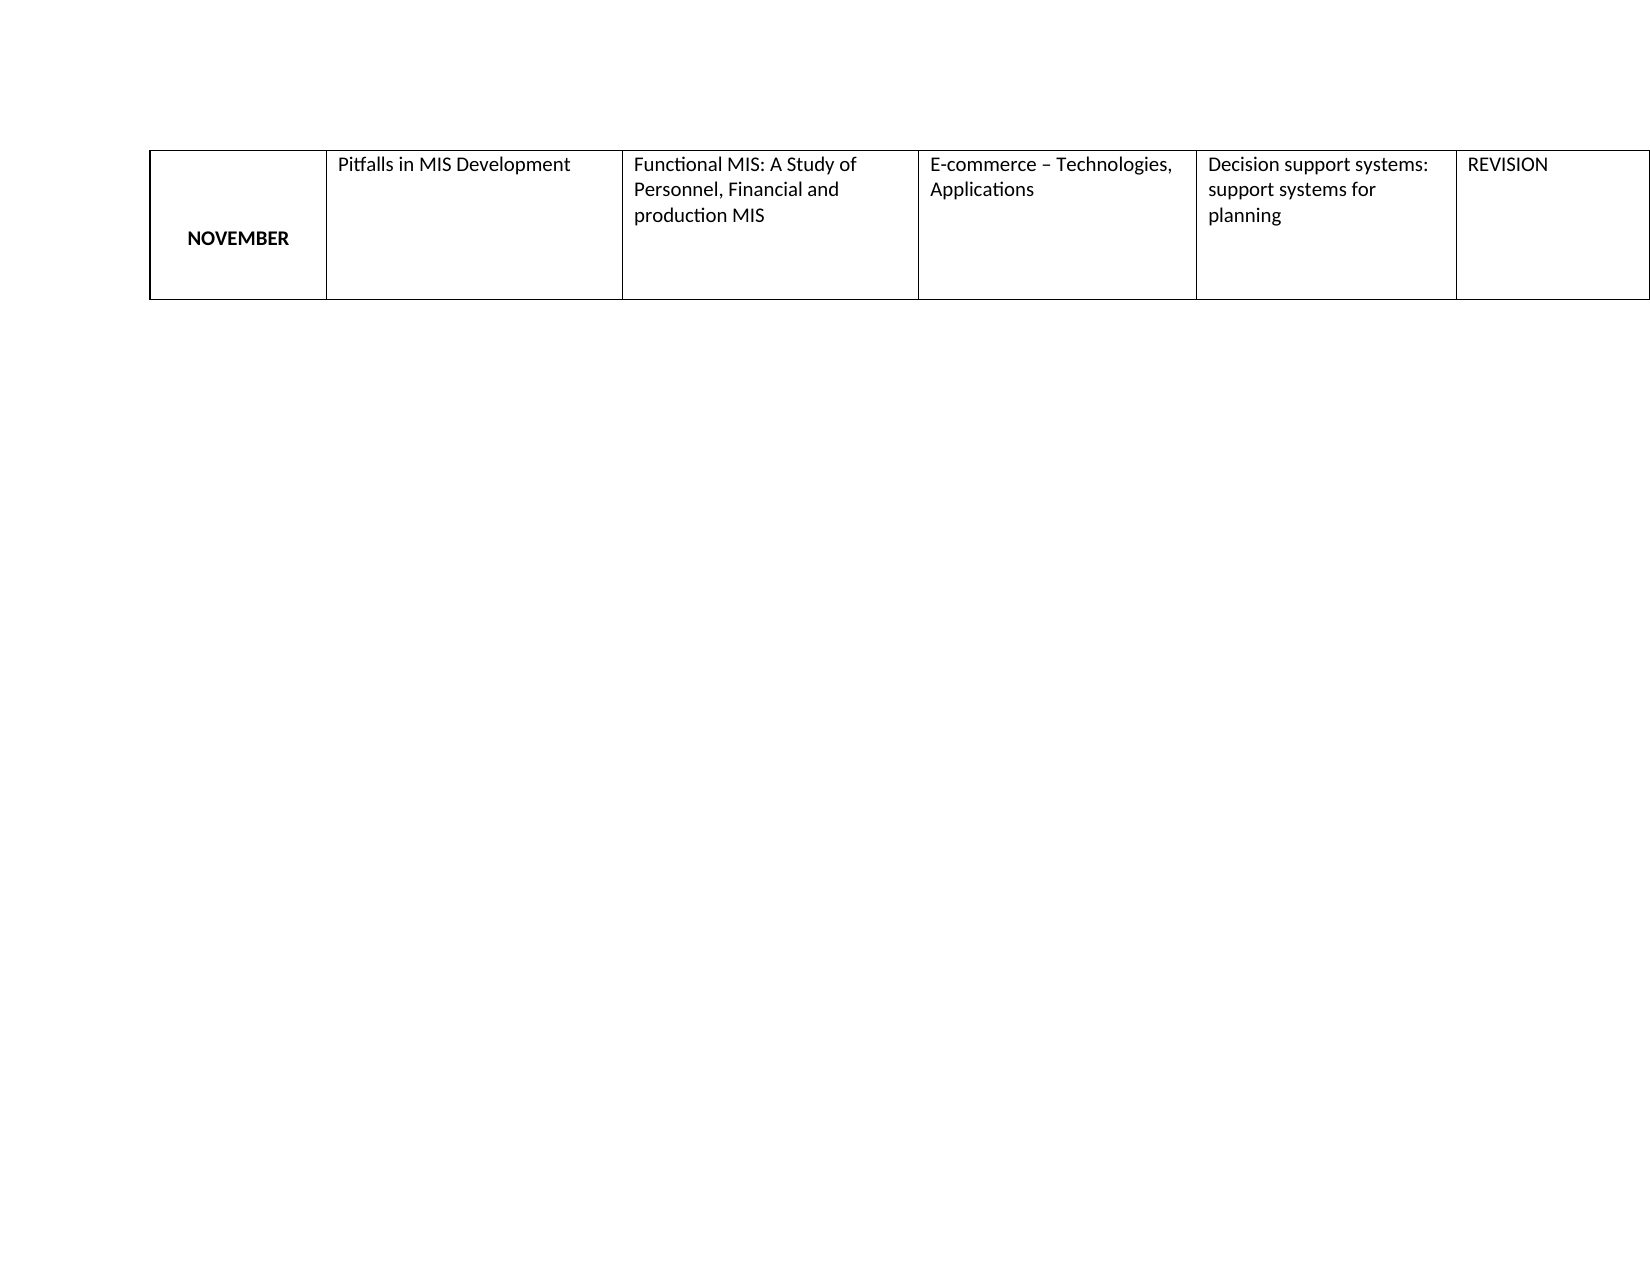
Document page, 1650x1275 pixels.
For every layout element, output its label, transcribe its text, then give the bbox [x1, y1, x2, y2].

table_cell Decision support systems: support systems for planning [1197, 151, 1456, 299]
table_cell REVISION [1457, 151, 1649, 299]
table_cell Pitfalls in MIS Development [327, 151, 622, 299]
table_cell NOVEMBER [151, 151, 326, 299]
table_cell E-commerce – Technologies, Applications [919, 151, 1196, 299]
table_cell Functional MIS: A Study of Personnel, Financial and production MIS [623, 151, 918, 299]
